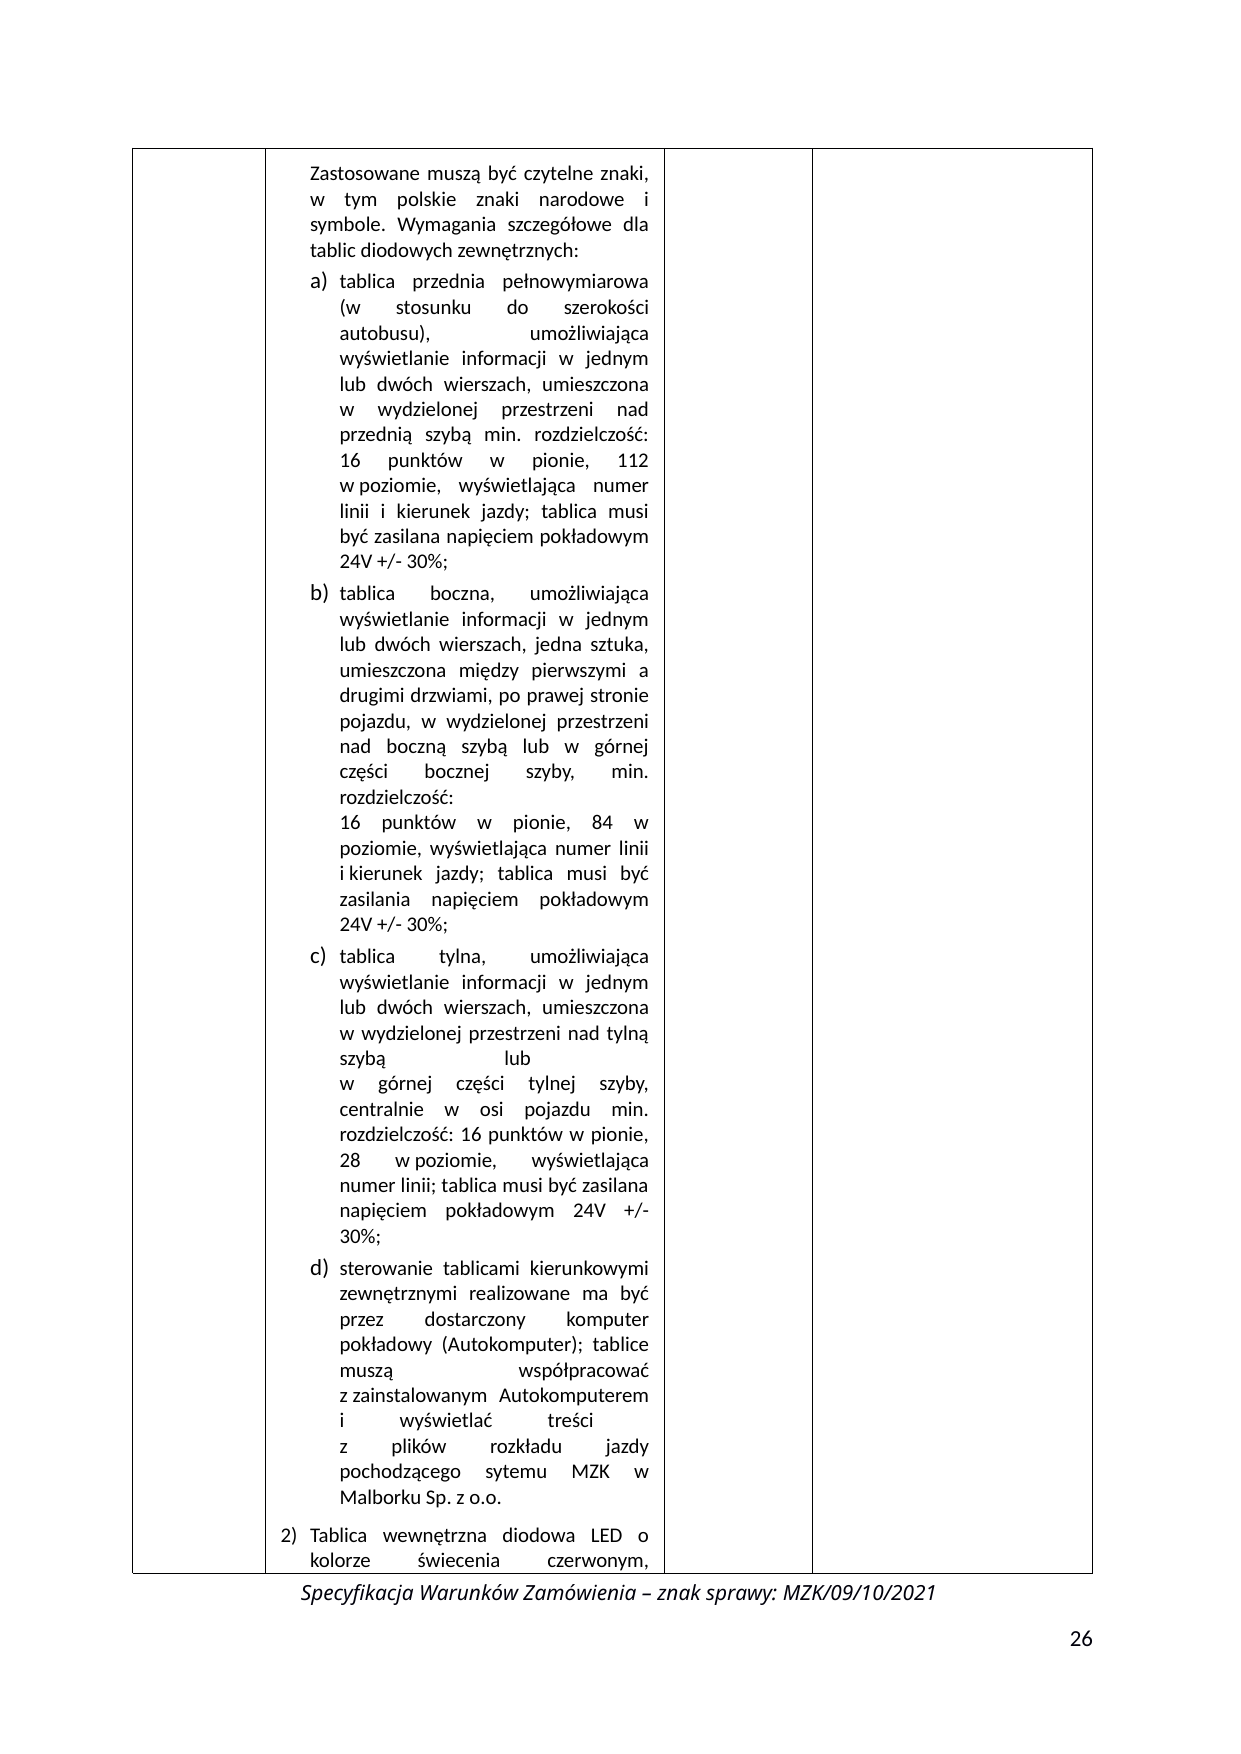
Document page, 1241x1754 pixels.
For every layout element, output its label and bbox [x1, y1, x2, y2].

table_cell [813, 149, 1092, 1573]
table_cell [266, 149, 664, 1573]
table_cell [665, 149, 812, 1573]
table_cell [133, 149, 265, 1573]
